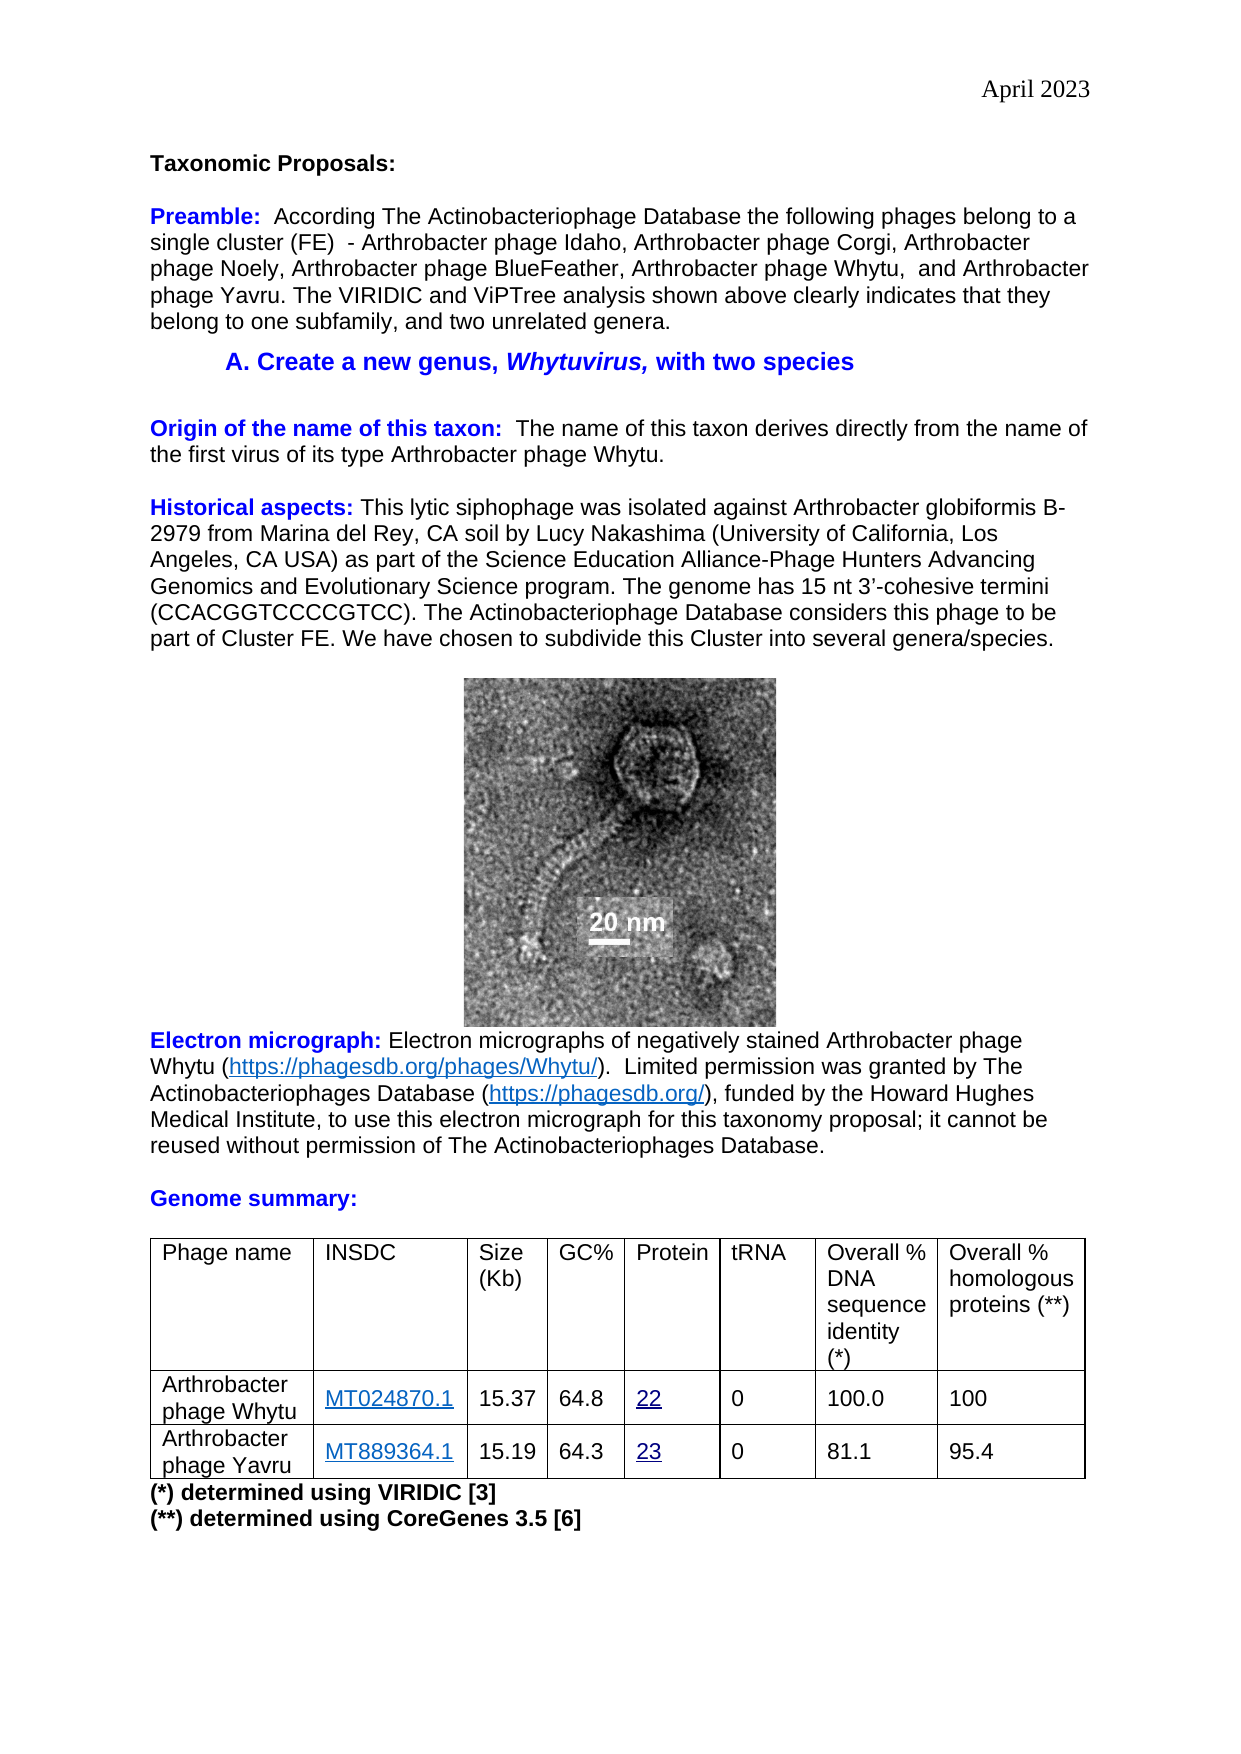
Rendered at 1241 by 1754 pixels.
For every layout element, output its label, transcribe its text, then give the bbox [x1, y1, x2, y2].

text Origin of the name of this taxon: The name of this taxon derives directly from the name of the first virus of its type Arthrobacter phage Whytu. [150, 414, 1090, 467]
table_cell MT889364.1 [314, 1425, 467, 1478]
table_header Protein [625, 1239, 719, 1370]
table_header INSDC [314, 1239, 467, 1370]
table_cell 95.4 [938, 1425, 1084, 1478]
text A. Create a new genus, Whytuvirus, with two species [225, 347, 1090, 376]
picture [463, 678, 777, 1027]
text Taxonomic Proposals: [150, 150, 1090, 176]
table_header Overall % homologous proteins (**) [938, 1239, 1084, 1370]
table_cell 81.1 [816, 1425, 937, 1478]
table_header GC% [548, 1239, 624, 1370]
table_header Phage name [151, 1239, 313, 1370]
table_cell 15.37 [468, 1371, 547, 1424]
table_cell 64.8 [548, 1371, 624, 1424]
table_cell 64.3 [548, 1425, 624, 1478]
table_cell 100.0 [816, 1371, 937, 1424]
table_cell 100 [938, 1371, 1084, 1424]
table_cell MT024870.1 [314, 1371, 467, 1424]
text (*) determined using VIRIDIC [3] [150, 1479, 1090, 1505]
table_header Size (Kb) [468, 1239, 547, 1370]
table_header tRNA [721, 1239, 815, 1370]
table_cell 22 [625, 1371, 719, 1424]
table_cell Arthrobacter phage Whytu [151, 1371, 313, 1424]
table_cell 23 [625, 1425, 719, 1478]
table_header Overall % DNA sequence identity (*) [816, 1239, 937, 1370]
table_cell 0 [721, 1371, 815, 1424]
text Genome summary: [150, 1185, 1090, 1211]
text Historical aspects: This lytic siphophage was isolated against Arthrobacter globiformis B-2979 from Marina del Rey, CA soil by Lucy Nakashima (University of California, Los Angeles, CA USA) as part of the Science Education Alliance-Phage Hunters Advancing Genomics and Evolutionary Science program. The genome has 15 nt 3’-cohesive termini (CCACGGTCCCCGTCC). The Actinobacteriophage Database considers this phage to be part of Cluster FE. We have chosen to subdivide this Cluster into several genera/species. [150, 494, 1090, 652]
text (**) determined using CoreGenes 3.5 [6] [150, 1505, 1090, 1532]
table_cell 0 [721, 1425, 815, 1478]
text Electron micrograph: Electron micrographs of negatively stained Arthrobacter phage Whytu (https://phagesdb.org/phages/Whytu/). Limited permission was granted by The Actinobacteriophages Database (https://phagesdb.org/), funded by the Howard Hughes Medical Institute, to use this electron micrograph for this taxonomy proposal; it cannot be reused without permission of The Actinobacteriophages Database. [150, 1027, 1090, 1158]
text Preamble: According The Actinobacteriophage Database the following phages belong to a single cluster (FE) - Arthrobacter phage Idaho, Arthrobacter phage Corgi, Arthrobacter phage Noely, Arthrobacter phage BlueFeather, Arthrobacter phage Whytu, and Arthrobacter phage Yavru. The VIRIDIC and ViPTree analysis shown above clearly indicates that they belong to one subfamily, and two unrelated genera. [150, 203, 1090, 334]
table_cell 15.19 [468, 1425, 547, 1478]
table_cell Arthrobacter phage Yavru [151, 1425, 313, 1478]
